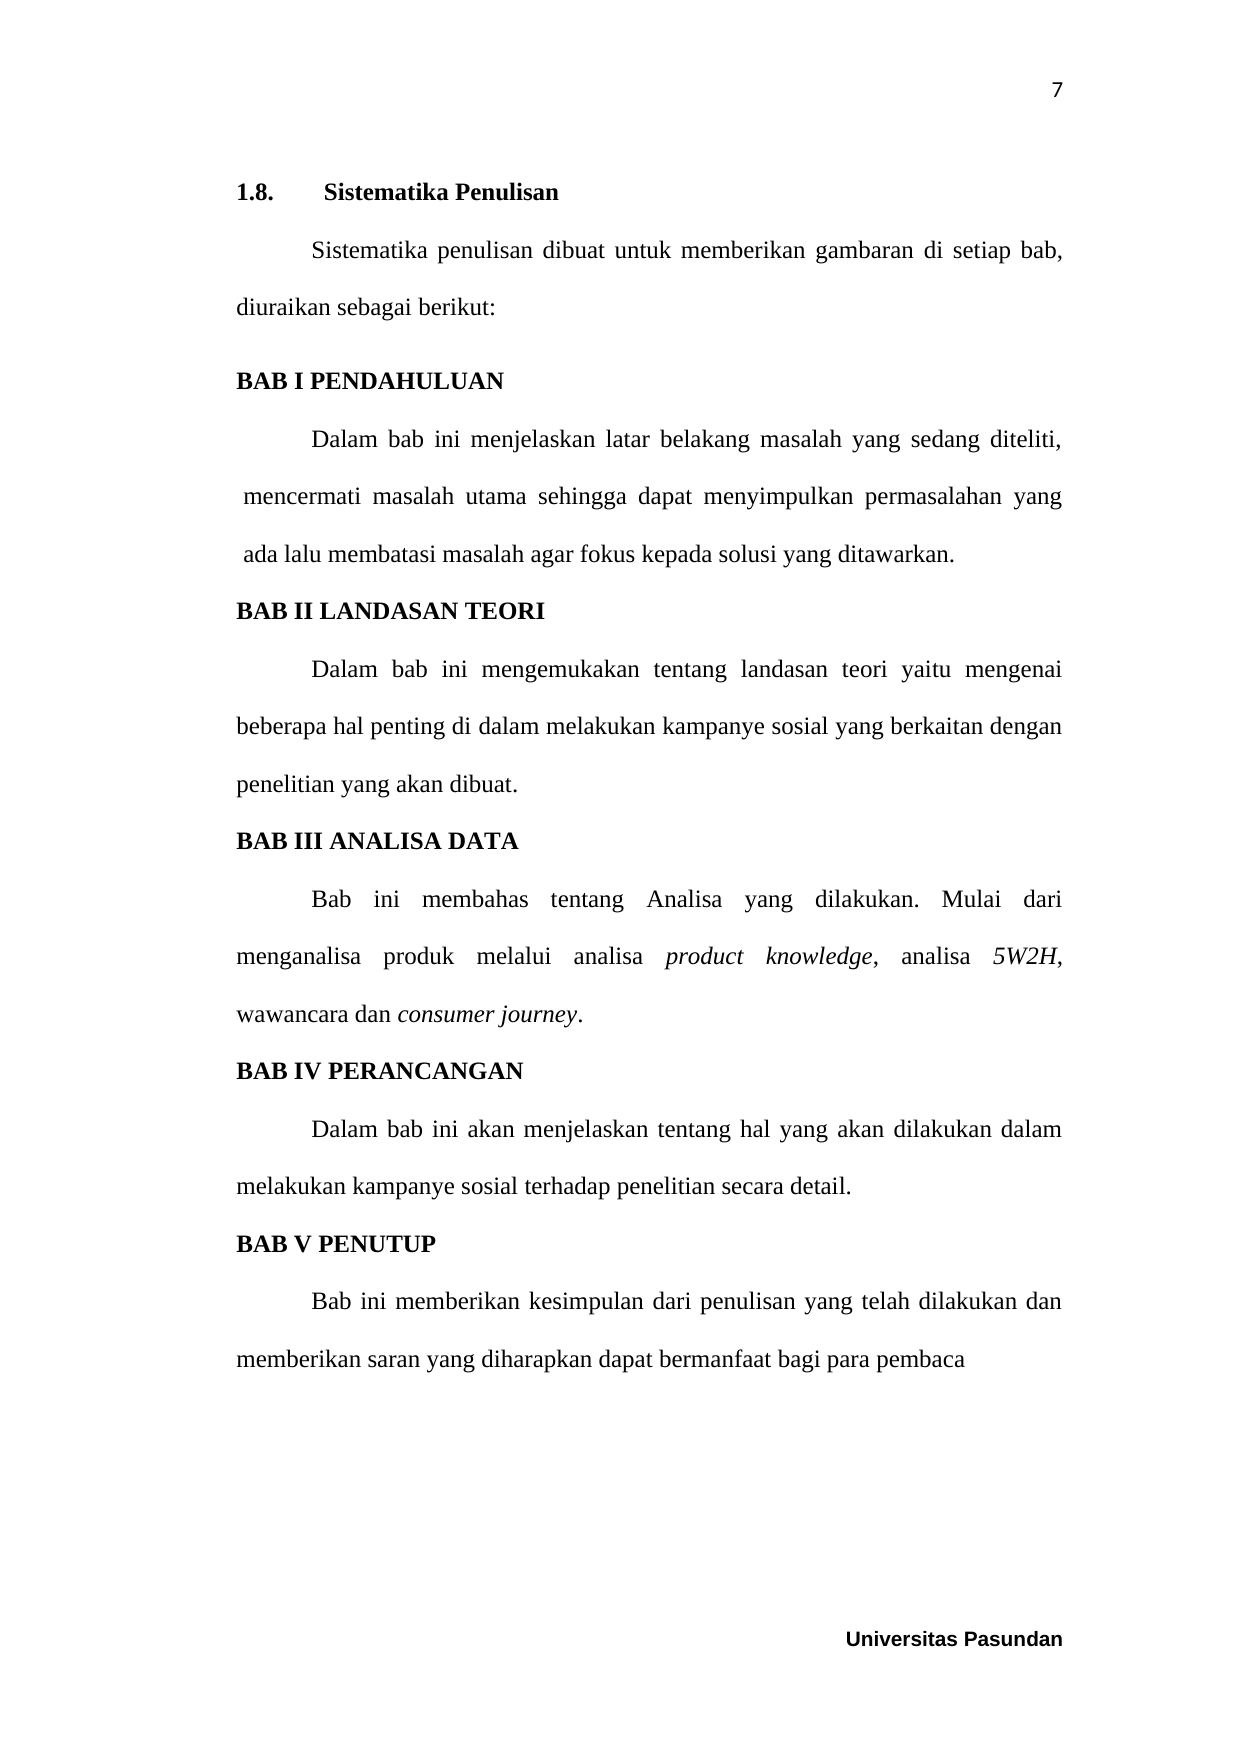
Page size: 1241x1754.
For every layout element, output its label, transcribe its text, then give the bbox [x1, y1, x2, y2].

text BAB IV PERANCANGAN [236, 1056, 1063, 1085]
text BAB V PENUTUP [236, 1229, 1063, 1258]
text BAB II LANDASAN TEORI [236, 596, 1063, 625]
text Bab ini membahas tentang Analisa yang dilakukan. Mulai dari menganalisa produk melalui analisa product knowledge, analisa 5W2H, wawancara dan consumer journey. [236, 884, 1063, 1028]
text Dalam bab ini menjelaskan latar belakang masalah yang sedang diteliti, mencermati masalah utama sehingga dapat menyimpulkan permasalahan yang ada lalu membatasi masalah agar fokus kepada solusi yang ditawarkan. [243, 424, 1063, 568]
text Dalam bab ini mengemukakan tentang landasan teori yaitu mengenai beberapa hal penting di dalam melakukan kampanye sosial yang berkaitan dengan penelitian yang akan dibuat. [236, 654, 1063, 798]
list Sistematika penulisan dibuat untuk memberikan gambaran di setiap bab, diuraikan sebagai berikut: [236, 235, 1063, 321]
text Bab ini memberikan kesimpulan dari penulisan yang telah dilakukan dan memberikan saran yang diharapkan dapat bermanfaat bagi para pembaca [236, 1286, 1063, 1373]
text Dalam bab ini akan menjelaskan tentang hal yang akan dilakukan dalam melakukan kampanye sosial terhadap penelitian secara detail. [236, 1114, 1063, 1200]
text BAB I PENDAHULUAN [236, 366, 1063, 395]
text BAB III ANALISA DATA [236, 826, 1063, 855]
list Sistematika Penulisan [236, 177, 1063, 206]
